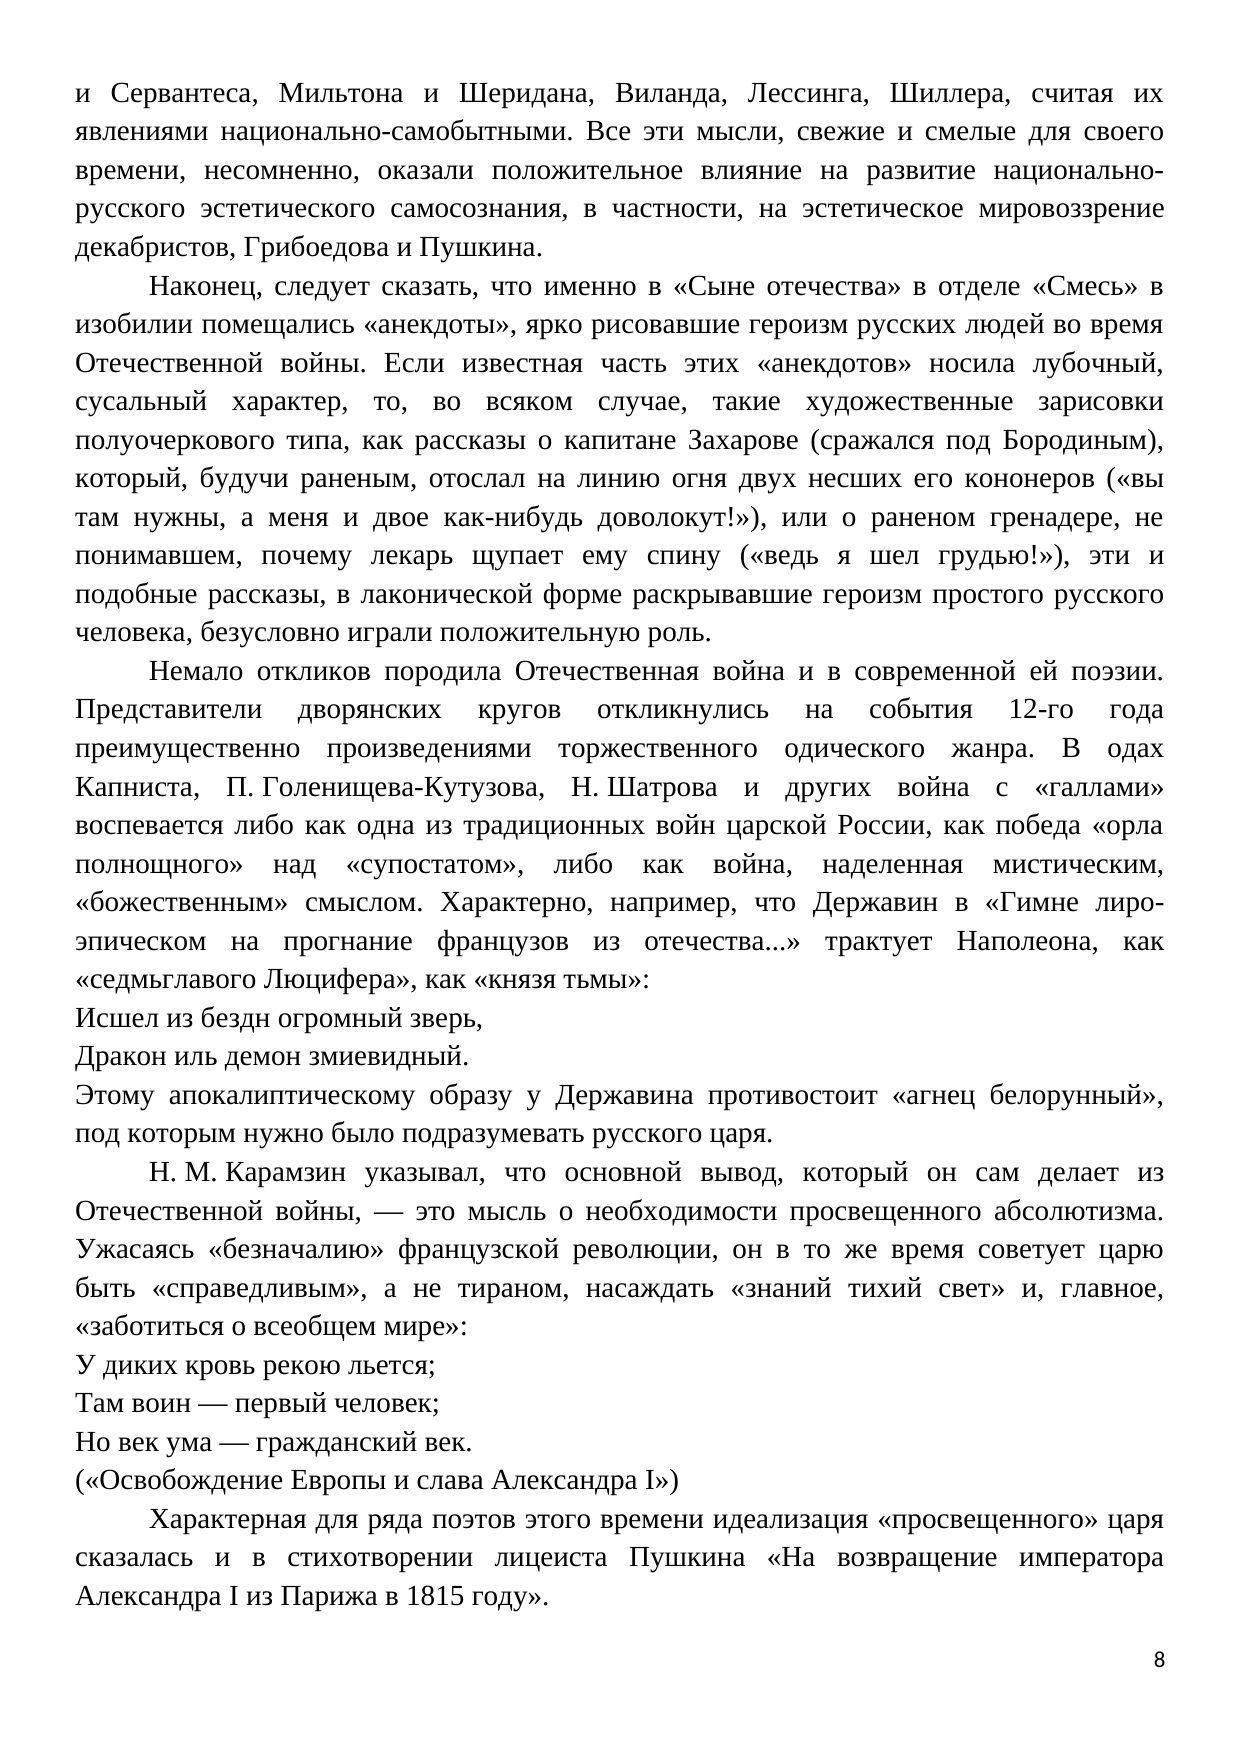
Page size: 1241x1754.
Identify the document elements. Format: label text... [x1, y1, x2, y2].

text Этому апокалиптическому образу у Державина противостоит «агнец белорунный», под которым нужно было подразумевать русского царя. [75, 1077, 1165, 1149]
text Наконец, следует сказать, что именно в «Сыне отечества» в отделе «Смесь» в изобилии помещались «анекдоты», ярко рисовавшие героизм русских людей во время Отечественной войны. Если известная часть этих «анекдотов» носила лубочный, сусальный характер, то, во всяком случае, такие художественные зарисовки полуочеркового типа, как рассказы о капитане Захарове (сражался под Бородиным), который, будучи раненым, отослал на линию огня двух несших его кононеров («вы там нужны, а меня и двое как-нибудь доволокут!»), или о раненом гренадере, не понимавшем, почему лекарь щупает ему спину («ведь я шел грудью!»), эти и подобные рассказы, в лаконической форме раскрывавшие героизм простого русского человека, безусловно играли положительную роль. [75, 268, 1165, 648]
text Характерная для ряда поэтов этого времени идеализация «просвещенного» царя сказалась и в стихотворении лицеиста Пушкина «На возвращение императора Александра I из Парижа в 1815 году». [75, 1501, 1165, 1612]
text Н. М. Карамзин указывал, что основной вывод, который он сам делает из Отечественной войны, — это мысль о необходимости просвещенного абсолютизма. Ужасаясь «безначалию» французской революции, он в то же время советует царю быть «справедливым», а не тираном, насаждать «знаний тихий свет» и, главное, «заботиться о всеобщем мире»: [75, 1154, 1165, 1342]
text У диких кровь рекою льется; Там воин — первый человек; Но век ума — гражданский век. [75, 1347, 1165, 1457]
text («Освобождение Европы и слава Александра I») [75, 1462, 1165, 1496]
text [75, 75, 1165, 263]
text Немало откликов породила Отечественная война и в современной ей поэзии. Представители дворянских кругов откликнулись на события 12-го года преимущественно произведениями торжественного одического жанра. В одах Капниста, П. Голенищева-Кутузова, Н. Шатрова и других война с «галлами» воспевается либо как одна из традиционных войн царской России, как победа «орла полнощного» над «супостатом», либо как война, наделенная мистическим, «божественным» смыслом. Характерно, например, что Державин в «Гимне лиро-эпическом на прогнание французов из отечества...» трактует Наполеона, как «седмьглавого Люцифера», как «князя тьмы»: [75, 653, 1165, 995]
text Исшел из бездн огромный зверь, Дракон иль демон змиевидный. [75, 1000, 1165, 1072]
